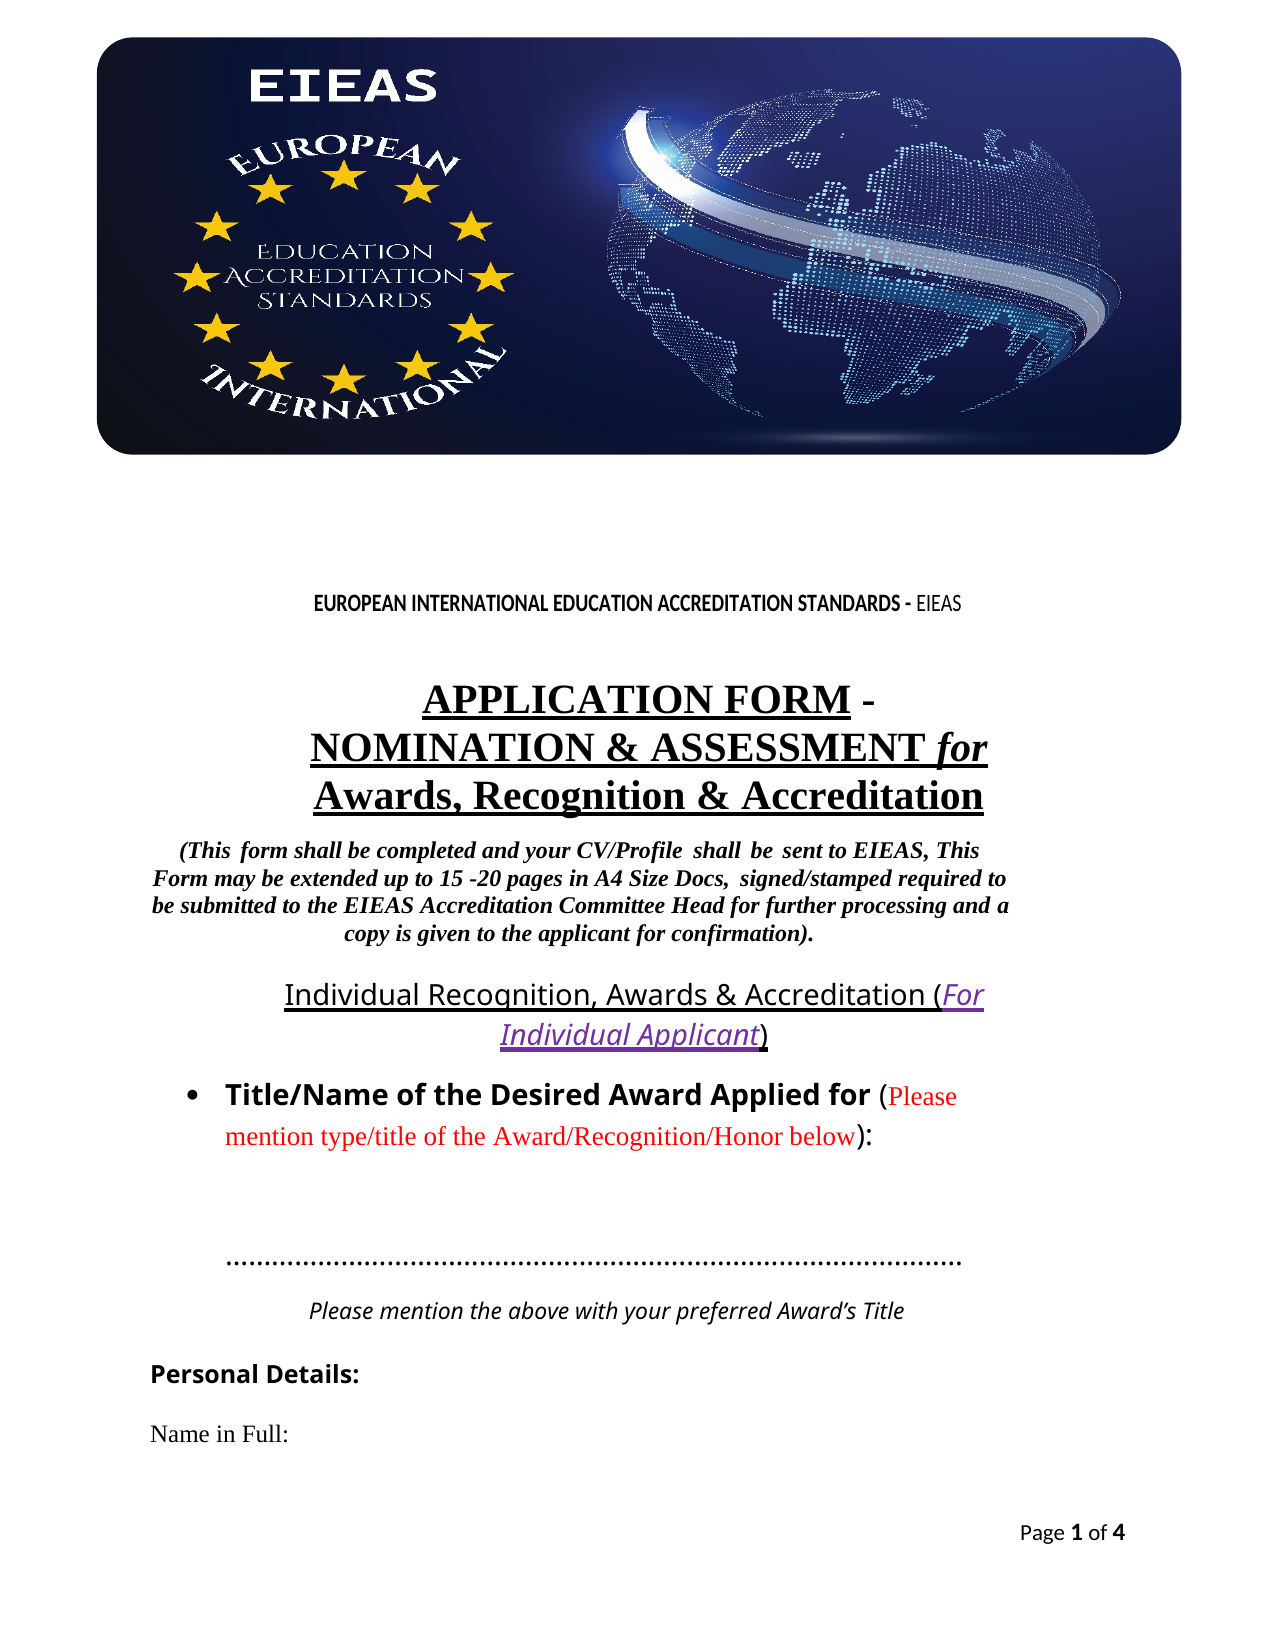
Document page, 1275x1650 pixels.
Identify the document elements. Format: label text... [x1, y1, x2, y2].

text EUROPEAN INTERNATIONAL EDUCATION ACCREDITATION STANDARDS - EIEAS [150, 455, 1125, 617]
text (This form shall be completed and your CV/Profile shall be sent to EIEAS, This Form may be extended up to 15 -20 pages in A4 Size Docs, signed/stamped required to be submitted to the EIEAS Accreditation Committee Head for further processing and a copy is given to the applicant for confirmation). [150, 836, 1011, 946]
text Name in Full: [150, 1419, 1125, 1448]
subtitle …………………………………………………………………………………… [225, 1234, 991, 1274]
text Personal Details: [150, 1357, 1125, 1391]
subtitle Title/Name of the Desired Award Applied for (Please mention type/title of the Award/Recognition/Honor below): [187, 1074, 991, 1153]
subtitle Individual Recognition, Awards & Accreditation (For Individual Applicant) [277, 974, 991, 1053]
picture [96, 37, 1182, 455]
subtitle Please mention the above with your preferred Award’s Title [225, 1295, 991, 1326]
subtitle APPLICATION FORM - NOMINATION & ASSESSMENT for Awards, Recognition & Accreditation [306, 674, 991, 818]
